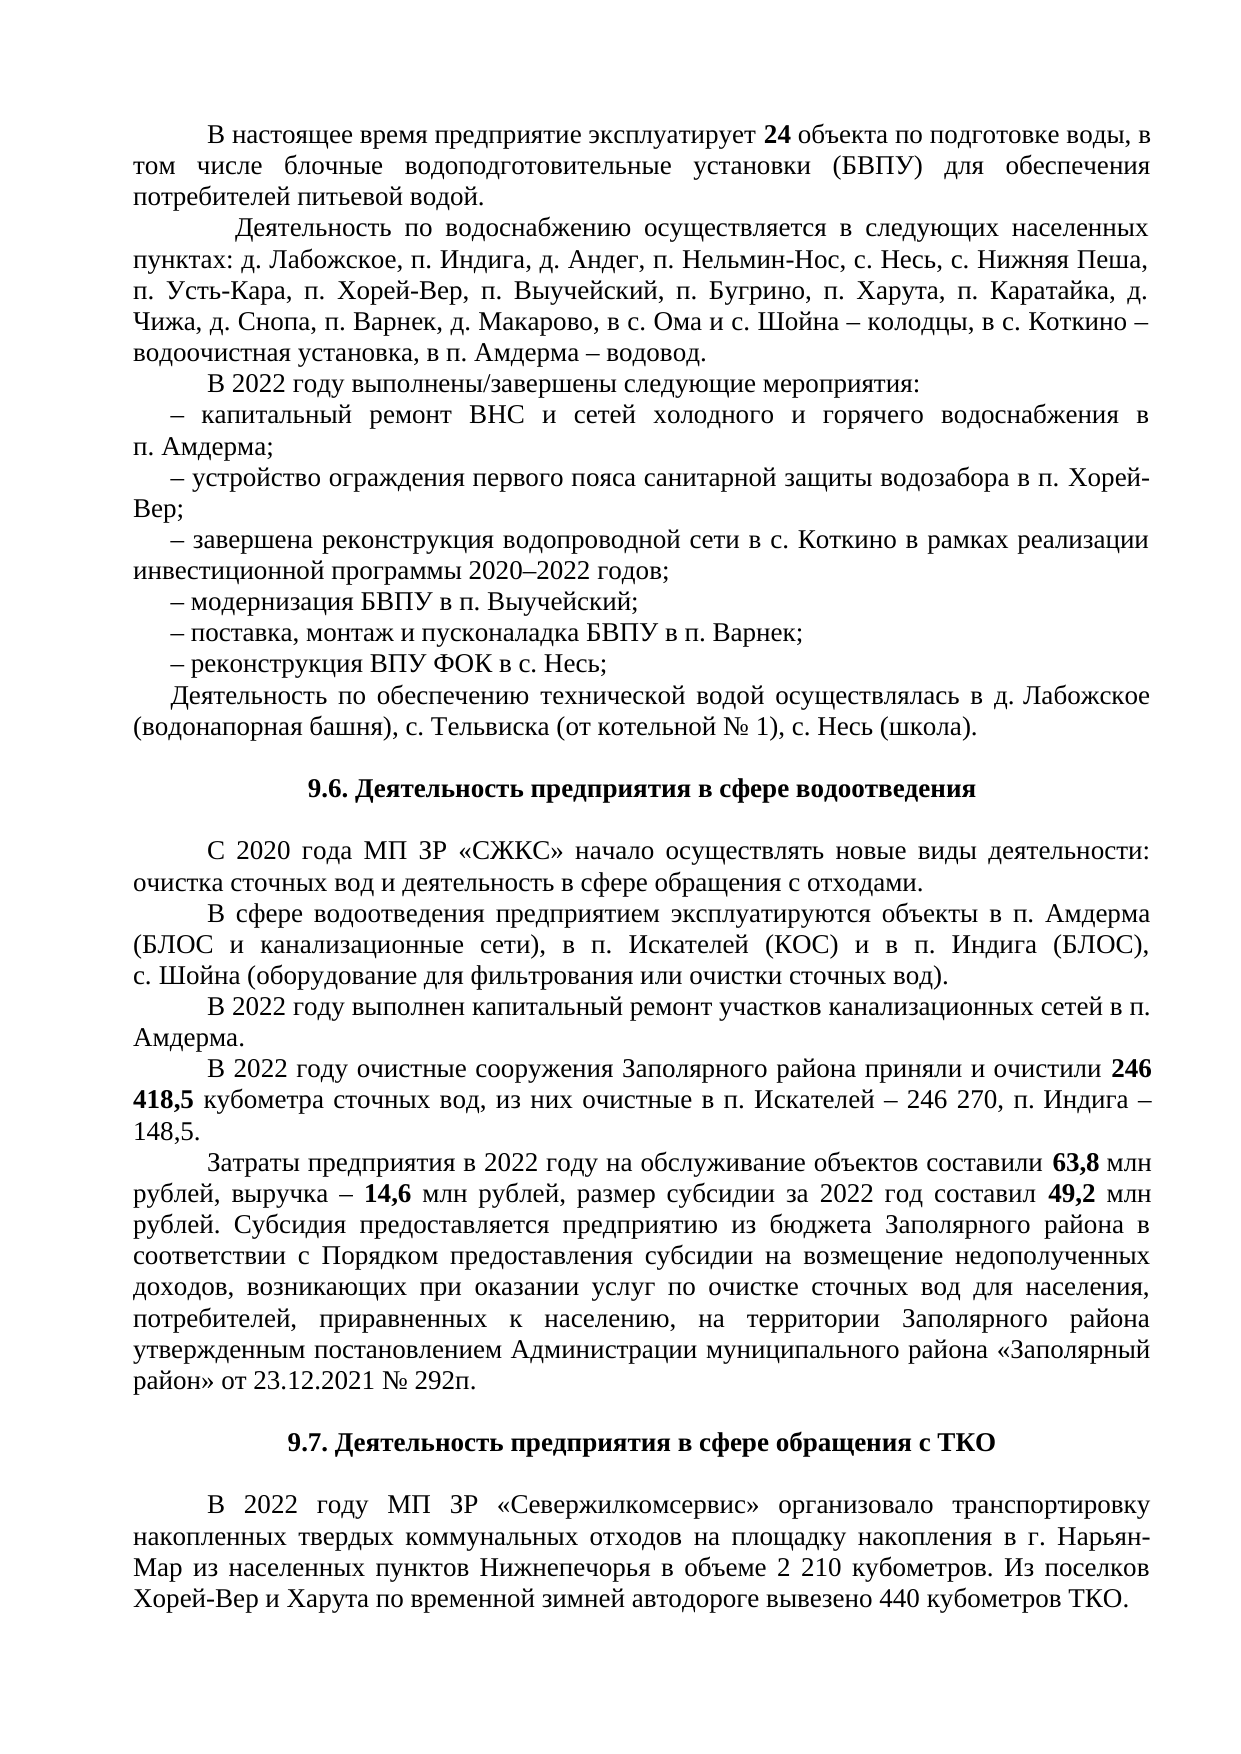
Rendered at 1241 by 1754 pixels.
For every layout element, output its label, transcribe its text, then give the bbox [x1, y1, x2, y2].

text В 2022 году очистные сооружения Заполярного района приняли и очистили 246 418,5 кубометра сточных вод, из них очистные в п. Искателей – 246 270, п. Индига – 148,5. [133, 1052, 1152, 1146]
text – завершена реконструкция водопроводной сети в с. Коткино в рамках реализации инвестиционной программы 2020–2022 годов; [133, 523, 1150, 585]
text Затраты предприятия в 2022 году на обслуживание объектов составили 63,8 млн рублей, выручка – 14,6 млн рублей, размер субсидии за 2022 год составил 49,2 млн рублей. Субсидия предоставляется предприятию из бюджета Заполярного района в соответствии с Порядком предоставления субсидии на возмещение недополученных доходов, возникающих при оказании услуг по очистке сточных вод для населения, потребителей, приравненных к населению, на территории Заполярного района утвержденным постановлением Администрации муниципального района «Заполярный район» от 23.12.2021 № 292п. [133, 1146, 1152, 1395]
list 9.6. Деятельность предприятия в сфере водоотведения [133, 772, 1152, 803]
text В 2022 году выполнены/завершены следующие мероприятия: [133, 367, 1150, 398]
text – реконструкция ВПУ ФОК в с. Несь; [133, 648, 1150, 679]
list В настоящее время предприятие эксплуатирует 24 объекта по подготовке воды, в том числе блочные водоподготовительные установки (БВПУ) для обеспечения потребителей питьевой водой. [133, 118, 1152, 212]
list С 2020 года МП ЗР «СЖКС» начало осуществлять новые виды деятельности: очистка сточных вод и деятельность в сфере обращения с отходами. [133, 834, 1152, 897]
text – поставка, монтаж и пусконаладка БВПУ в п. Варнек; [133, 616, 1150, 648]
text Деятельность по водоснабжению осуществляется в следующих населенных пунктах: д. Лабожское, п. Индига, д. Андег, п. Нельмин-Нос, с. Несь, с. Нижняя Пеша, п. Усть-Кара, п. Хорей-Вер, п. Выучейский, п. Бугрино, п. Харута, п. Каратайка, д. Чижа, д. Снопа, п. Варнек, д. Макарово, в с. Ома и с. Шойна – колодцы, в с. Коткино – водоочистная установка, в п. Амдерма – водовод. [133, 212, 1150, 367]
text В сфере водоотведения предприятием эксплуатируются объекты в п. Амдерма (БЛОС и канализационные сети), в п. Искателей (КОС) и в п. Индига (БЛОС), с. Шойна (оборудование для фильтрования или очистки сточных вод). [133, 897, 1152, 990]
text Деятельность по обеспечению технической водой осуществлялась в д. Лабожское (водонапорная башня), с. Тельвиска (от котельной № 1), с. Несь (школа). [133, 679, 1150, 741]
text – модернизация БВПУ в п. Выучейский; [133, 585, 1150, 616]
text – капитальный ремонт ВНС и сетей холодного и горячего водоснабжения в п. Амдерма; [133, 398, 1150, 461]
text – устройство ограждения первого пояса санитарной защиты водозабора в п. Хорей-Вер; [133, 461, 1150, 523]
list 9.7. Деятельность предприятия в сфере обращения с ТКО [133, 1426, 1152, 1457]
text В 2022 году выполнен капитальный ремонт участков канализационных сетей в п. Амдерма. [133, 990, 1152, 1052]
list В 2022 году МП ЗР «Севержилкомсервис» организовало транспортировку накопленных твердых коммунальных отходов на площадку накопления в г. Нарьян-Мар из населенных пунктов Нижнепечорья в объеме 2 210 кубометров. Из поселков Хорей-Вер и Харута по временной зимней автодороге вывезено 440 кубометров ТКО. [133, 1488, 1152, 1613]
